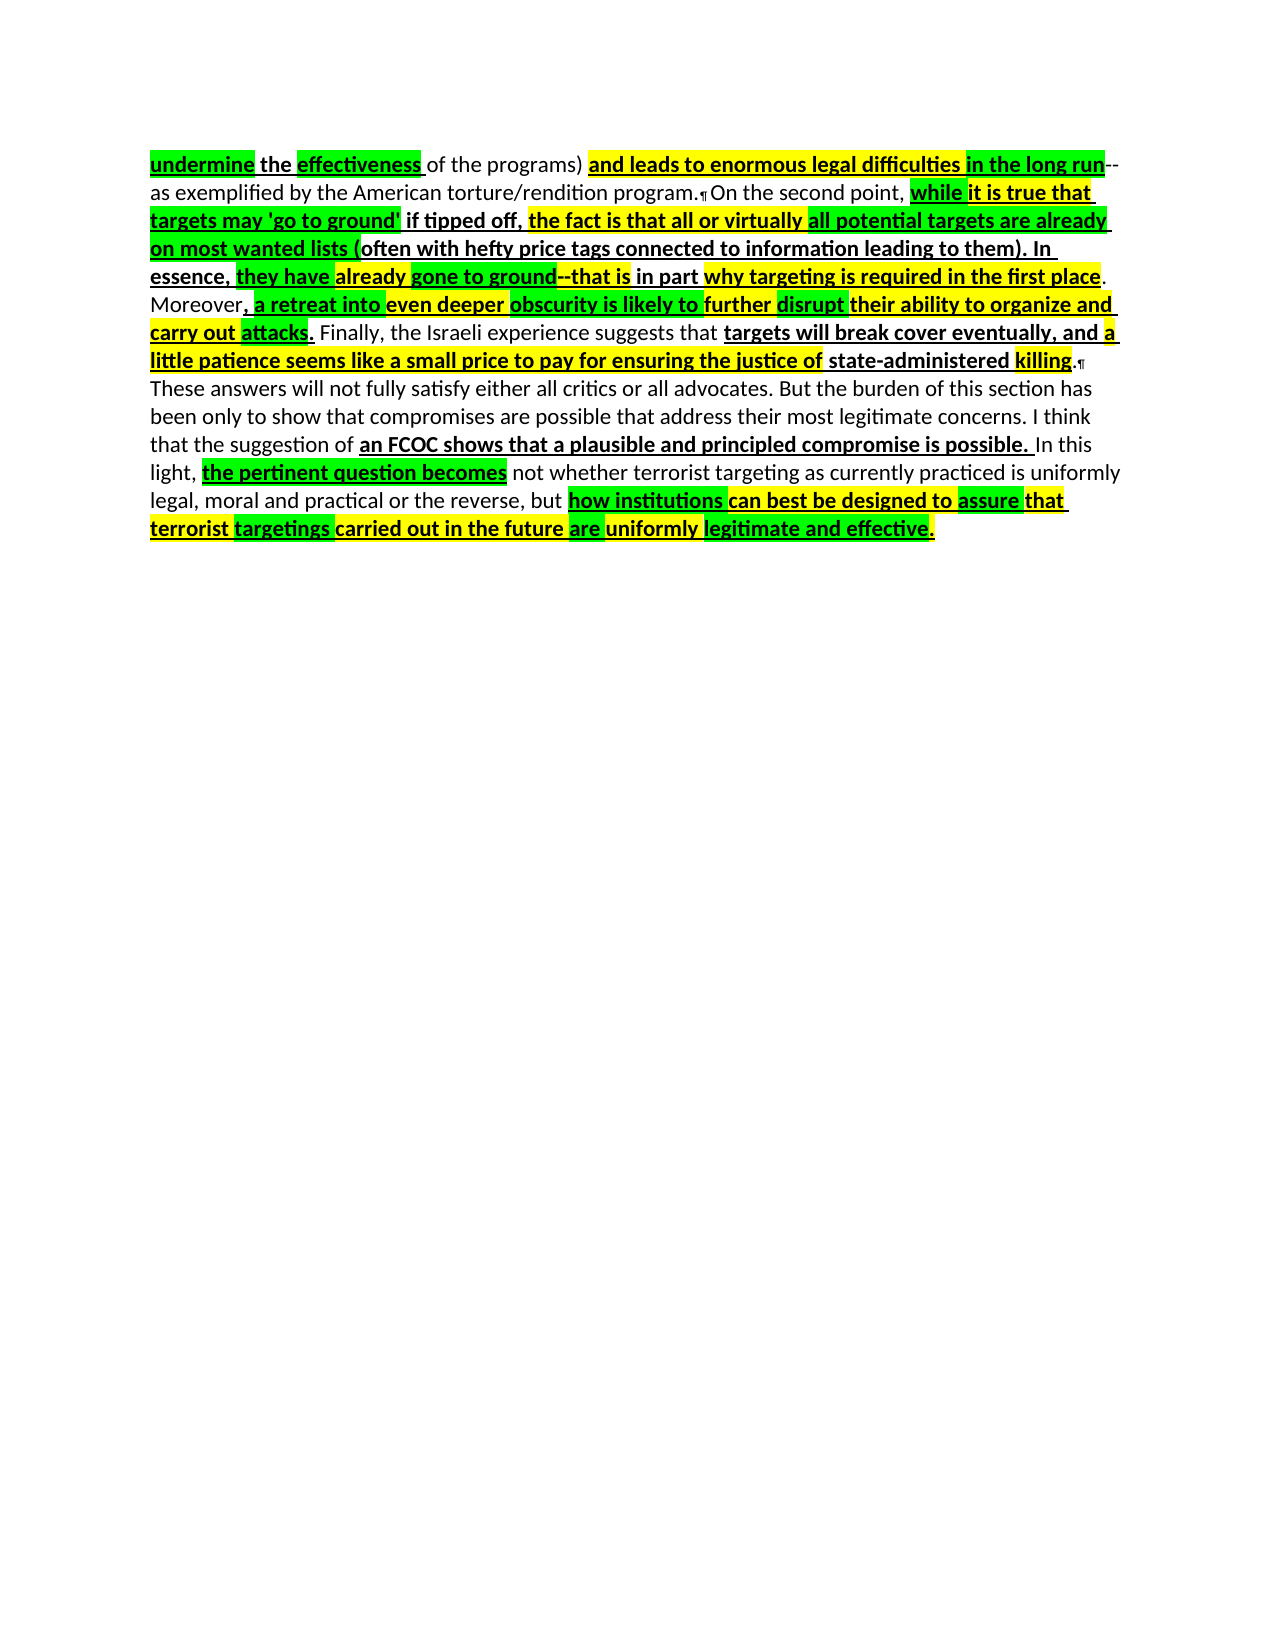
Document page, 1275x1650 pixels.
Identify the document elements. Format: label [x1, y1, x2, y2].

text [150, 150, 1125, 542]
